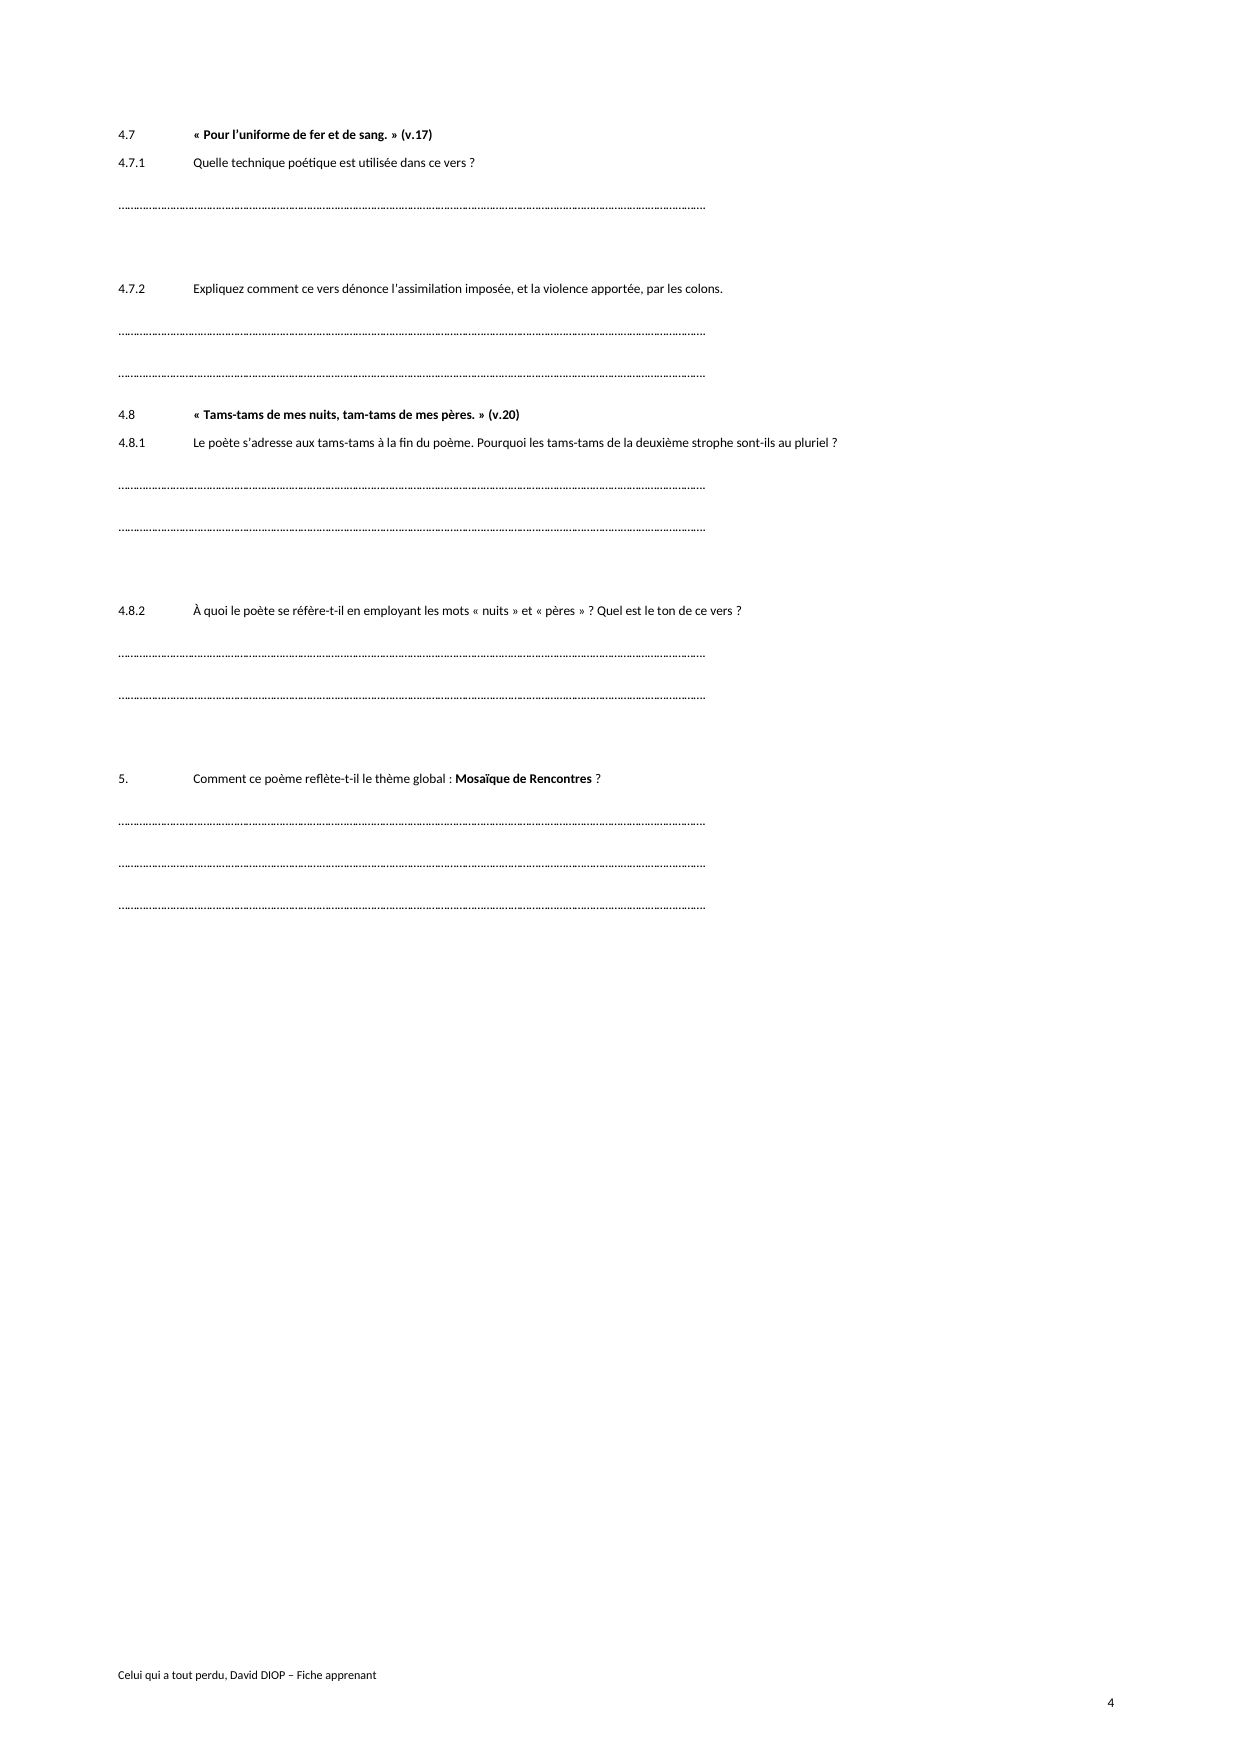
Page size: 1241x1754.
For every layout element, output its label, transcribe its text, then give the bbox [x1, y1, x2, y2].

text 4.8.1 Le poète s’adresse aux tams-tams à la fin du poème. Pourquoi les tams-tams de la deuxième strophe sont-ils au pluriel ? [118, 423, 1152, 451]
text ………………………………………………………………………………………………………………………………………………………………………….…………………………………………………………………………………………………………………………………………………………………………. [118, 465, 1152, 535]
text 4.7 « Pour l’uniforme de fer et de sang. » (v.17) [118, 115, 1152, 143]
text 4.7.1 Quelle technique poétique est utilisée dans ce vers ? [118, 143, 1152, 171]
text 4.8 « Tams-tams de mes nuits, tam-tams de mes pères. » (v.20) [118, 395, 1152, 423]
text ………………………………………………………………………………………………………………………………………………………………………….………………………………………………………………………………………………………………………………………………………………………….…………………………………………………………………………………………………………………………………………………………………………. [118, 801, 1152, 913]
text 4.8.2 À quoi le poète se réfère-t-il en employant les mots « nuits » et « pères » ? Quel est le ton de ce vers ? [118, 591, 1152, 619]
text …………………………………………………………………………………………………………………………………………………………………………. [118, 353, 1152, 381]
text 5. Comment ce poème reflète-t-il le thème global : Mosaïque de Rencontres ? [118, 759, 1152, 787]
text …………………………………………………………………………………………………………………………………………………………………………. [118, 185, 1152, 213]
text ………………………………………………………………………………………………………………………………………………………………………….…………………………………………………………………………………………………………………………………………………………………………. [118, 633, 1152, 703]
text 4.7.2 Expliquez comment ce vers dénonce l’assimilation imposée, et la violence apportée, par les colons. [118, 269, 1152, 297]
text …………………………………………………………………………………………………………………………………………………………………………. [118, 311, 1152, 339]
